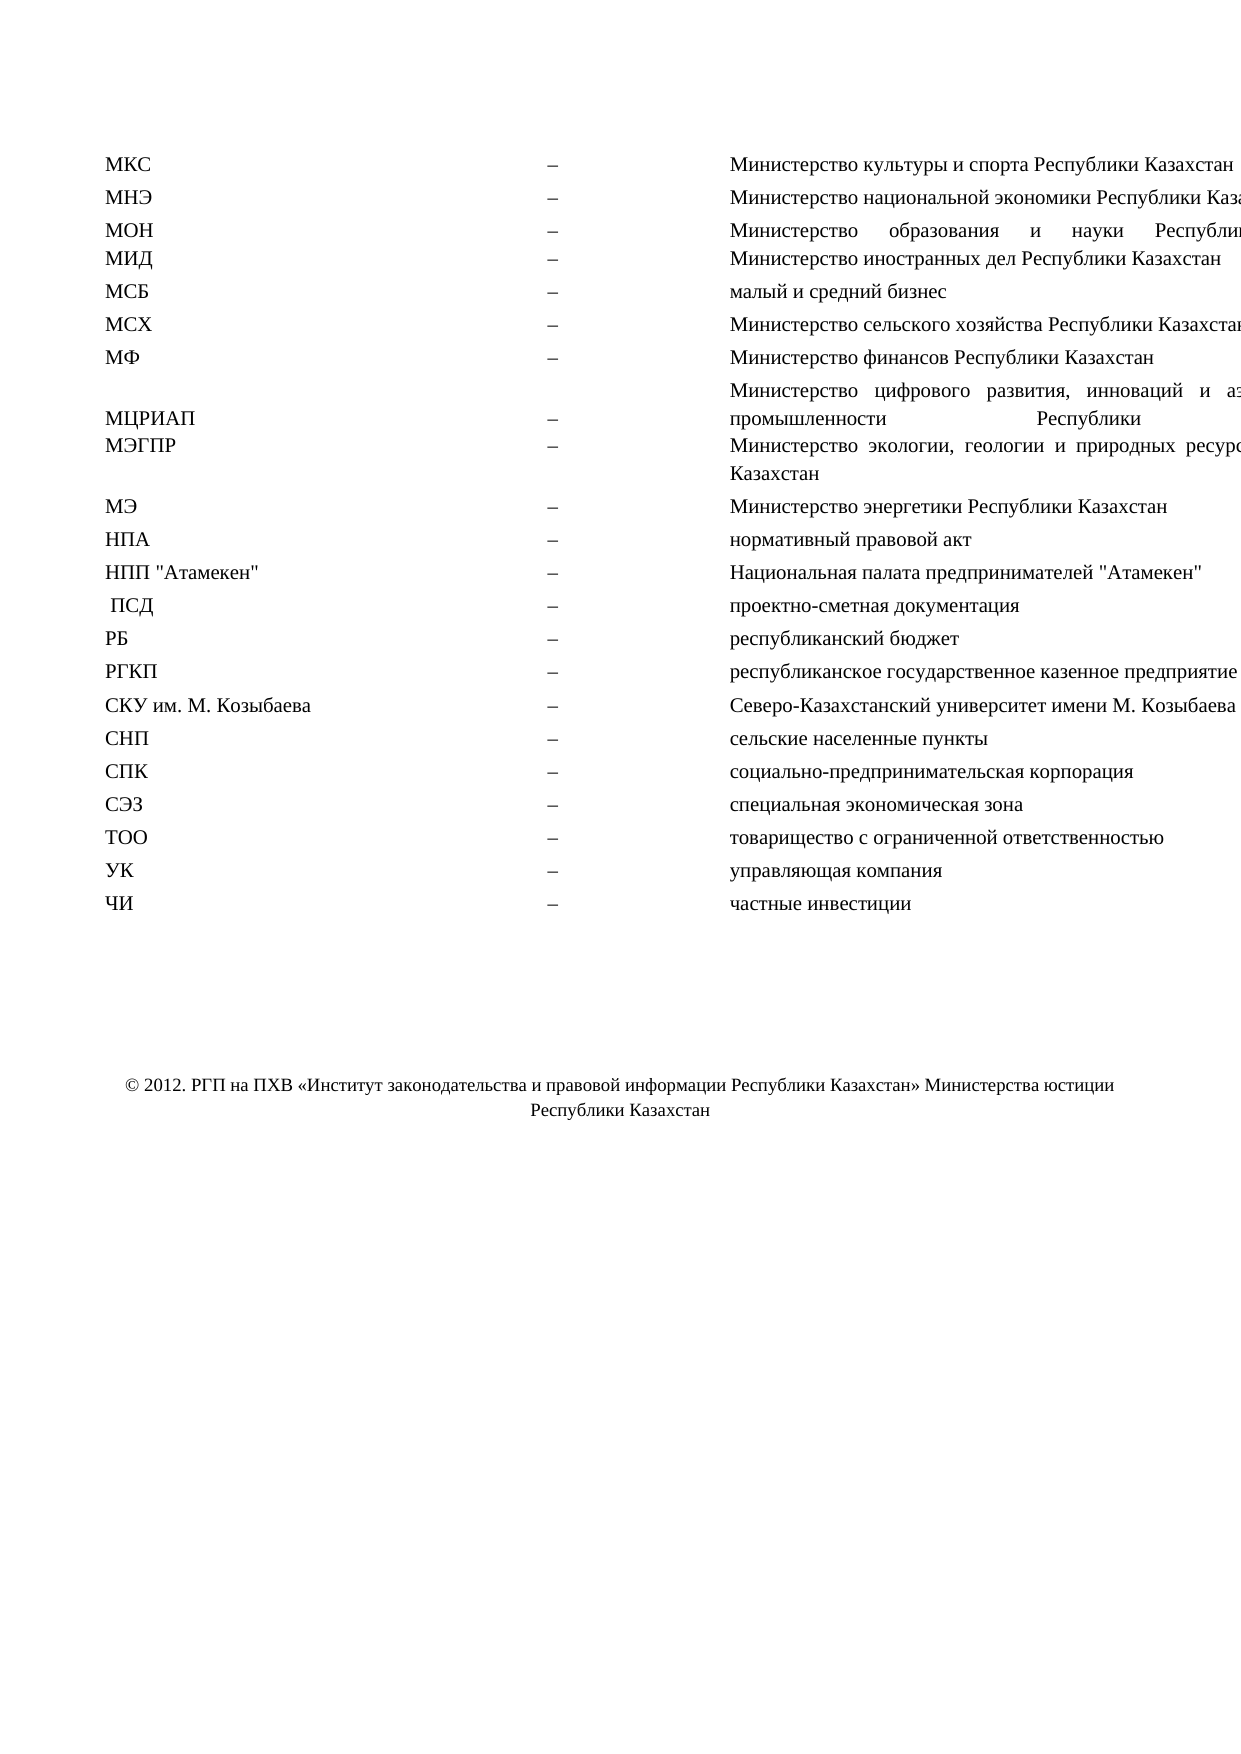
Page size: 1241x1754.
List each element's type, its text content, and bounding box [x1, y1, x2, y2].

table_cell малый и средний бизнес [726, 277, 1240, 310]
table_cell ПСД [101, 592, 544, 625]
table_cell МФ [101, 343, 544, 376]
table_cell СПК [101, 757, 544, 790]
table_cell МНЭ [101, 183, 544, 216]
table_cell МКС [101, 150, 544, 183]
table_cell РГКП [101, 658, 544, 691]
table_cell Министерство сельского хозяйства Республики Казахстан [726, 310, 1240, 343]
table_cell – – [544, 216, 726, 277]
text © 2012. РГП на ПХВ «Институт законодательства и правовой информации Республики Казахстан» Министерства юстиции Республики Казахстан [112, 1074, 1128, 1120]
table_cell Северо-Казахстанский университет имени М. Козыбаева [726, 691, 1240, 724]
table_cell – [544, 592, 726, 625]
table_cell МЦРИАП МЭГПР [101, 376, 544, 492]
table_cell ЧИ [101, 890, 544, 923]
table_cell – [544, 724, 726, 757]
table_cell – [544, 857, 726, 890]
table_cell – [544, 559, 726, 592]
table_cell сельские населенные пункты [726, 724, 1240, 757]
table_cell УК [101, 857, 544, 890]
table_cell Министерство культуры и спорта Республики Казахстан [726, 150, 1240, 183]
table_cell СНП [101, 724, 544, 757]
table_cell Национальная палата предпринимателей "Атамекен" [726, 559, 1240, 592]
table_cell республиканское государственное казенное предприятие [726, 658, 1240, 691]
table_cell – [544, 525, 726, 558]
table_cell Министерство цифрового развития, инноваций и аэрокосмической промышленности Республики Казахстан Министерство экологии, геологии и природных ресурсов Республики Казахстан [726, 376, 1240, 492]
table_cell ТОО [101, 824, 544, 857]
table_cell МСБ [101, 277, 544, 310]
table_cell проектно-сметная документация [726, 592, 1240, 625]
table_cell – [544, 824, 726, 857]
table_cell НПА [101, 525, 544, 558]
table_cell – [544, 757, 726, 790]
table_cell Министерство энергетики Республики Казахстан [726, 492, 1240, 525]
table_cell – [544, 277, 726, 310]
table_cell – [544, 790, 726, 823]
table_cell республиканский бюджет [726, 625, 1240, 658]
table_cell СЭЗ [101, 790, 544, 823]
table_cell – [544, 658, 726, 691]
table_cell товарищество с ограниченной ответственностью [726, 824, 1240, 857]
table_cell РБ [101, 625, 544, 658]
table_cell – [544, 492, 726, 525]
table_cell МОН МИД [101, 216, 544, 277]
table_cell управляющая компания [726, 857, 1240, 890]
table_cell МСХ [101, 310, 544, 343]
table_cell Министерство национальной экономики Республики Казахстан [726, 183, 1240, 216]
table_cell нормативный правовой акт [726, 525, 1240, 558]
table_cell – [544, 625, 726, 658]
table_cell частные инвестиции [726, 890, 1240, 923]
table_cell – [544, 150, 726, 183]
table_cell СКУ им. М. Козыбаева [101, 691, 544, 724]
table_cell специальная экономическая зона [726, 790, 1240, 823]
table_cell Министерство финансов Республики Казахстан [726, 343, 1240, 376]
table_cell – [544, 691, 726, 724]
table_cell – [544, 343, 726, 376]
table_cell – [544, 310, 726, 343]
table_cell социально-предпринимательская корпорация [726, 757, 1240, 790]
table_cell МЭ [101, 492, 544, 525]
table_cell Министерство образования и науки Республики Казахстан Министерство иностранных дел Республики Казахстан [726, 216, 1240, 277]
table_cell – [544, 183, 726, 216]
table_cell – [544, 890, 726, 923]
table_cell НПП "Атамекен" [101, 559, 544, 592]
table_cell – – [544, 376, 726, 492]
